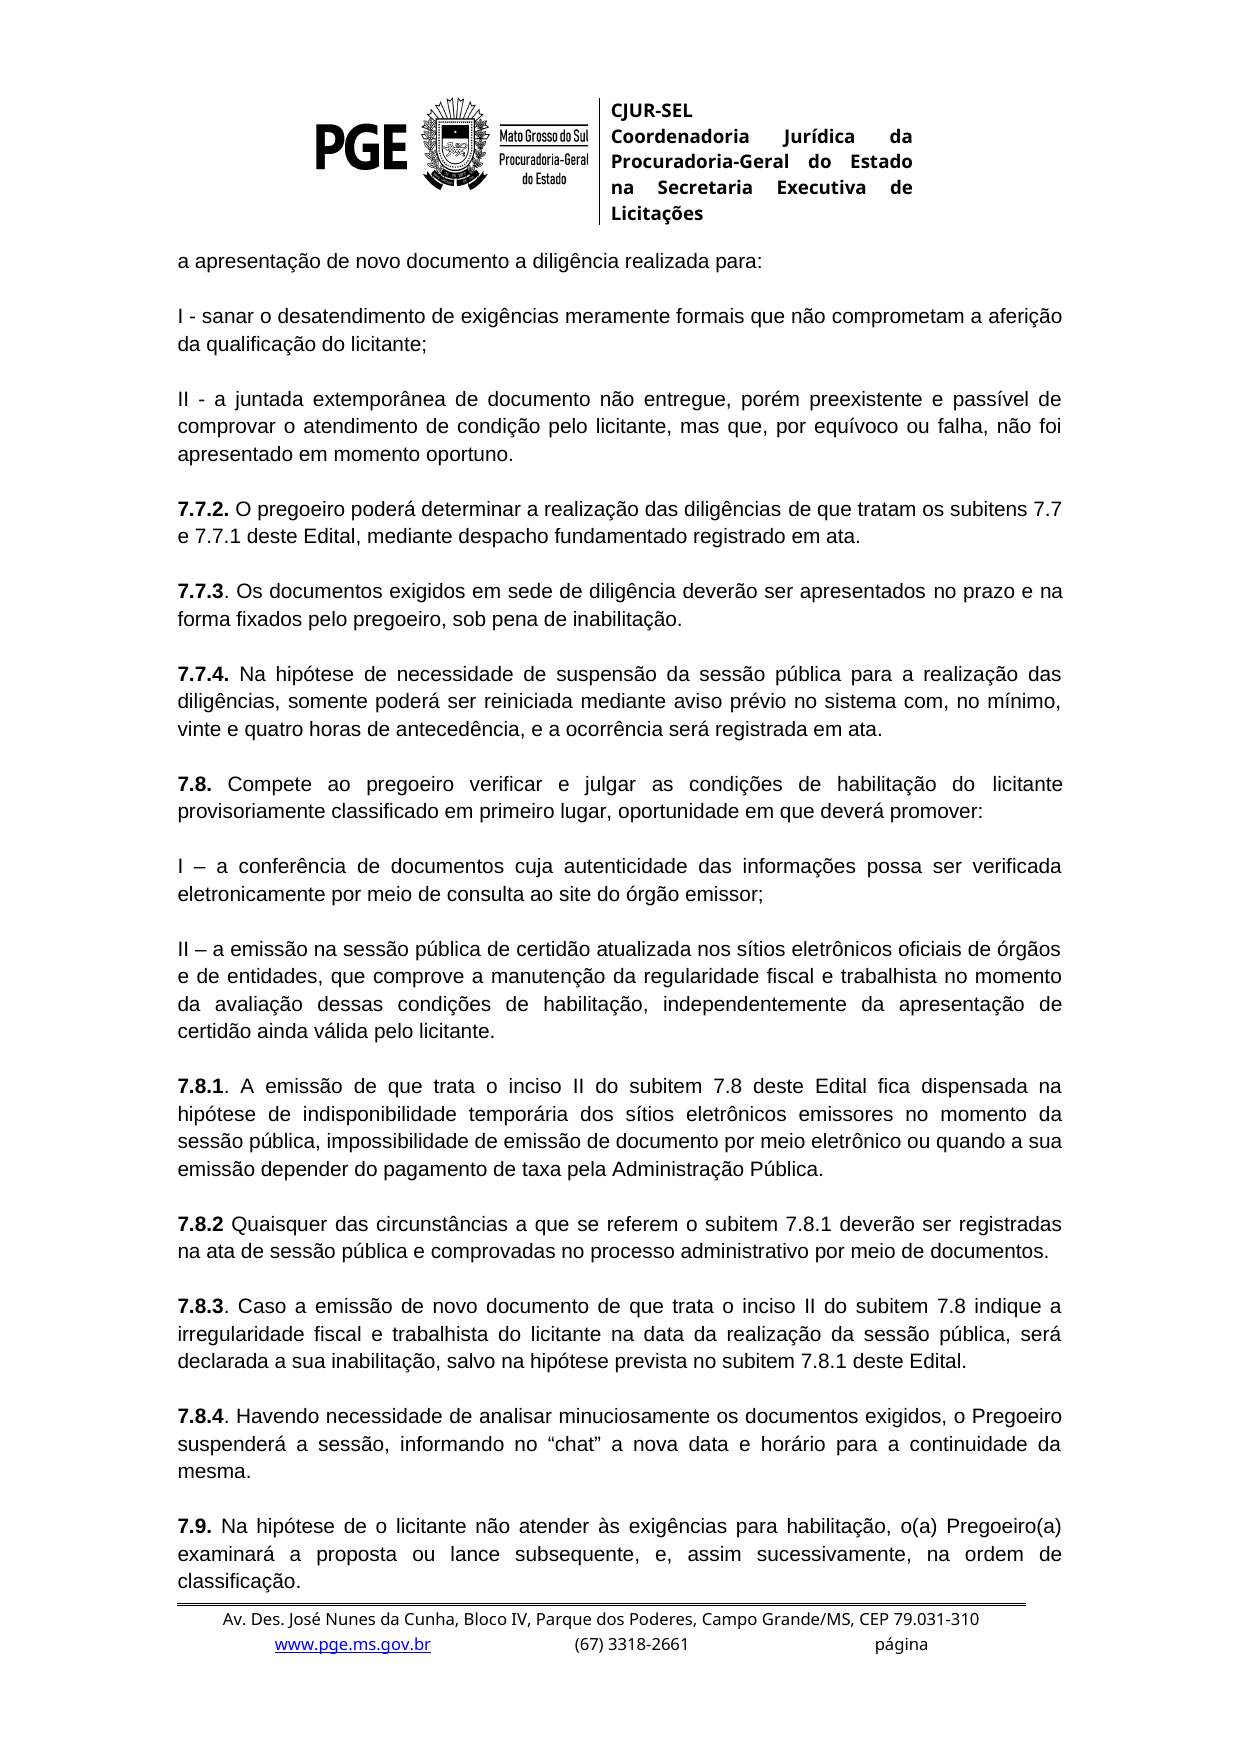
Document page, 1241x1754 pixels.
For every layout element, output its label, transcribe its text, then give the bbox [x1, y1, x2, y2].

text I – a conferência de documentos cuja autenticidade das informações possa ser verificada eletronicamente por meio de consulta ao site do órgão emissor; [177, 854, 1063, 906]
text II - a juntada extemporânea de documento não entregue, porém preexistente e passível de comprovar o atendimento de condição pelo licitante, mas que, por equívoco ou falha, não foi apresentado em momento oportuno. [177, 387, 1063, 466]
text 7.8.1. A emissão de que trata o inciso II do subitem 7.8 deste Edital fica dispensada na hipótese de indisponibilidade temporária dos sítios eletrônicos emissores no momento da sessão pública, impossibilidade de emissão de documento por meio eletrônico ou quando a sua emissão depender do pagamento de taxa pela Administração Pública. [177, 1074, 1063, 1181]
text 7.7.3. Os documentos exigidos em sede de diligência deverão ser apresentados no prazo e na forma fixados pelo pregoeiro, sob pena de inabilitação. [177, 579, 1063, 631]
text II – a emissão na sessão pública de certidão atualizada nos sítios eletrônicos oficiais de órgãos e de entidades, que comprove a manutenção da regularidade fiscal e trabalhista no momento da avaliação dessas condições de habilitação, independentemente da apresentação de certidão ainda válida pelo licitante. [177, 937, 1063, 1043]
picture [316, 97, 589, 190]
text 7.7.2. O pregoeiro poderá determinar a realização das diligências de que tratam os subitens 7.7 e 7.7.1 deste Edital, mediante despacho fundamentado registrado em ata. [177, 497, 1063, 548]
text 7.8. Compete ao pregoeiro verificar e julgar as condições de habilitação do licitante provisoriamente classificado em primeiro lugar, oportunidade em que deverá promover: [177, 772, 1063, 823]
text 7.9. Na hipótese de o licitante não atender às exigências para habilitação, o(a) Pregoeiro(a) examinará a proposta ou lance subsequente, e, assim sucessivamente, na ordem de classificação. [177, 1514, 1063, 1593]
text 7.8.2 Quaisquer das circunstâncias a que se referem o subitem 7.8.1 deverão ser registradas na ata de sessão pública e comprovadas no processo administrativo por meio de documentos. [177, 1212, 1063, 1263]
text 7.7.4. Na hipótese de necessidade de suspensão da sessão pública para a realização das diligências, somente poderá ser reiniciada mediante aviso prévio no sistema com, no mínimo, vinte e quatro horas de antecedência, e a ocorrência será registrada em ata. [177, 662, 1063, 741]
text 7.8.4. Havendo necessidade de analisar minuciosamente os documentos exigidos, o Pregoeiro suspenderá a sessão, informando no “chat” a nova data e horário para a continuidade da mesma. [177, 1404, 1063, 1483]
text I - sanar o desatendimento de exigências meramente formais que não comprometam a aferição da qualificação do licitante; [177, 304, 1063, 356]
text 7.8.3. Caso a emissão de novo documento de que trata o inciso II do subitem 7.8 indique a irregularidade fiscal e trabalhista do licitante na data da realização da sessão pública, será declarada a sua inabilitação, salvo na hipótese prevista no subitem 7.8.1 deste Edital. [177, 1294, 1063, 1373]
